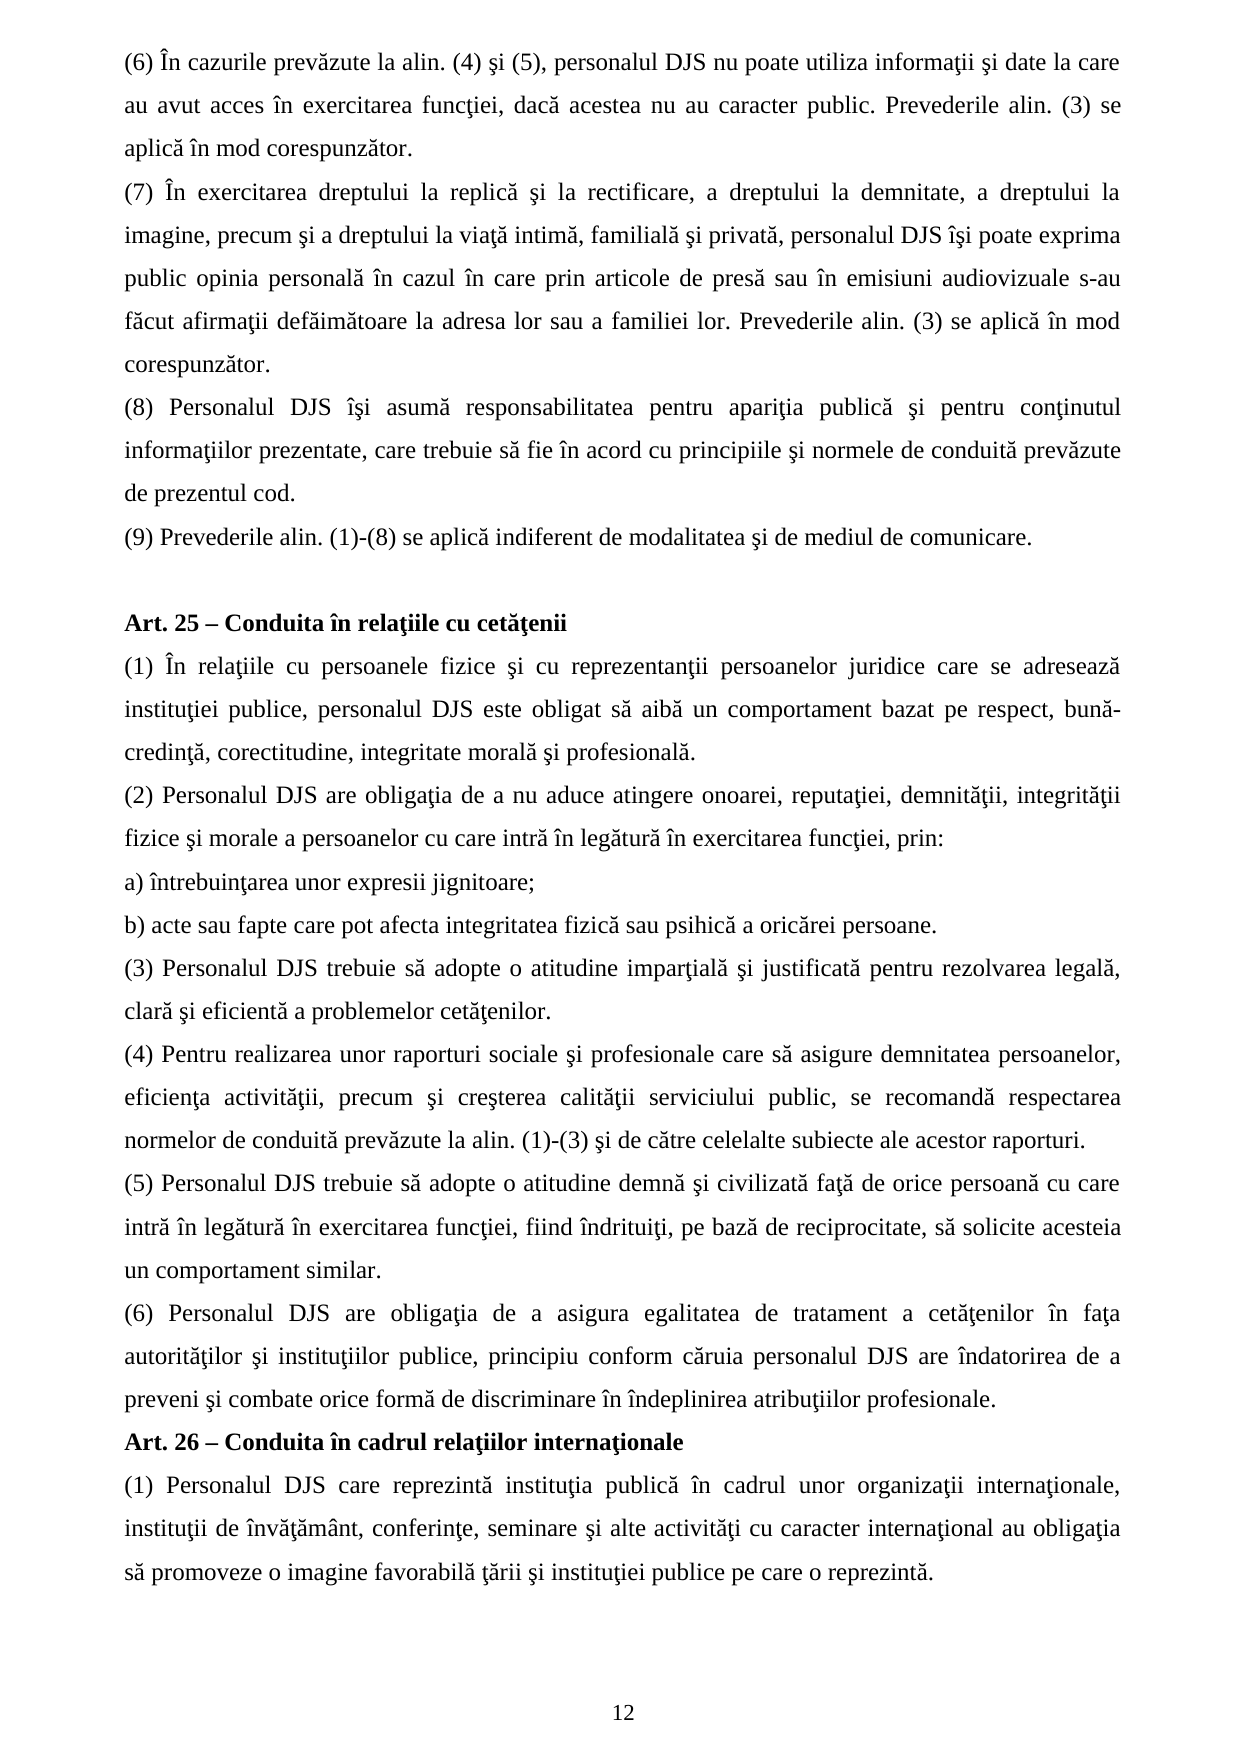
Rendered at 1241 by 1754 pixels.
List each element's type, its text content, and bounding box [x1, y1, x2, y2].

text Art. 26 – Conduita în cadrul relaţiilor internaţionale [124, 1427, 1122, 1456]
text (6) În cazurile prevăzute la alin. (4) şi (5), personalul DJS nu poate utiliza informaţii şi date la care au avut acces în exercitarea funcţiei, dacă acestea nu au caracter public. Prevederile alin. (3) se aplică în mod corespunzător. [124, 47, 1122, 162]
text Art. 25 – Conduita în relaţiile cu cetăţenii [124, 608, 1122, 637]
text (5) Personalul DJS trebuie să adopte o atitudine demnă şi civilizată faţă de orice persoană cu care intră în legătură în exercitarea funcţiei, fiind îndrituiţi, pe bază de reciprocitate, să solicite acesteia un comportament similar. [124, 1168, 1122, 1283]
text (7) În exercitarea dreptului la replică şi la rectificare, a dreptului la demnitate, a dreptului la imagine, precum şi a dreptului la viaţă intimă, familială şi privată, personalul DJS îşi poate exprima public opinia personală în cazul în care prin articole de presă sau în emisiuni audiovizuale s-au făcut afirmaţii defăimătoare la adresa lor sau a familiei lor. Prevederile alin. (3) se aplică în mod corespunzător. [124, 177, 1122, 378]
text (2) Personalul DJS are obligaţia de a nu aduce atingere onoarei, reputaţiei, demnităţii, integrităţii fizice şi morale a persoanelor cu care intră în legătură în exercitarea funcţiei, prin: [124, 780, 1122, 852]
text (3) Personalul DJS trebuie să adopte o atitudine imparţială şi justificată pentru rezolvarea legală, clară şi eficientă a problemelor cetăţenilor. [124, 953, 1122, 1025]
text (8) Personalul DJS îşi asumă responsabilitatea pentru apariţia publică şi pentru conţinutul informaţiilor prezentate, care trebuie să fie în acord cu principiile şi normele de conduită prevăzute de prezentul cod. [124, 392, 1122, 507]
text (9) Prevederile alin. (1)-(8) se aplică indiferent de modalitatea şi de mediul de comunicare. [124, 522, 1122, 550]
text (4) Pentru realizarea unor raporturi sociale şi profesionale care să asigure demnitatea persoanelor, eficienţa activităţii, precum şi creşterea calităţii serviciului public, se recomandă respectarea normelor de conduită prevăzute la alin. (1)-(3) şi de către celelalte subiecte ale acestor raporturi. [124, 1039, 1122, 1154]
text a) întrebuinţarea unor expresii jignitoare; [124, 867, 1122, 895]
text b) acte sau fapte care pot afecta integritatea fizică sau psihică a oricărei persoane. [124, 910, 1122, 938]
text (6) Personalul DJS are obligaţia de a asigura egalitatea de tratament a cetăţenilor în faţa autorităţilor şi instituţiilor publice, principiu conform căruia personalul DJS are îndatorirea de a preveni şi combate orice formă de discriminare în îndeplinirea atribuţiilor profesionale. [124, 1298, 1122, 1413]
text (1) În relaţiile cu persoanele fizice şi cu reprezentanţii persoanelor juridice care se adresează instituţiei publice, personalul DJS este obligat să aibă un comportament bazat pe respect, bună-credinţă, corectitudine, integritate morală şi profesională. [124, 651, 1122, 766]
text (1) Personalul DJS care reprezintă instituţia publică în cadrul unor organizaţii internaţionale, instituţii de învăţământ, conferinţe, seminare şi alte activităţi cu caracter internaţional au obligaţia să promoveze o imagine favorabilă ţării şi instituţiei publice pe care o reprezintă. [124, 1470, 1122, 1585]
